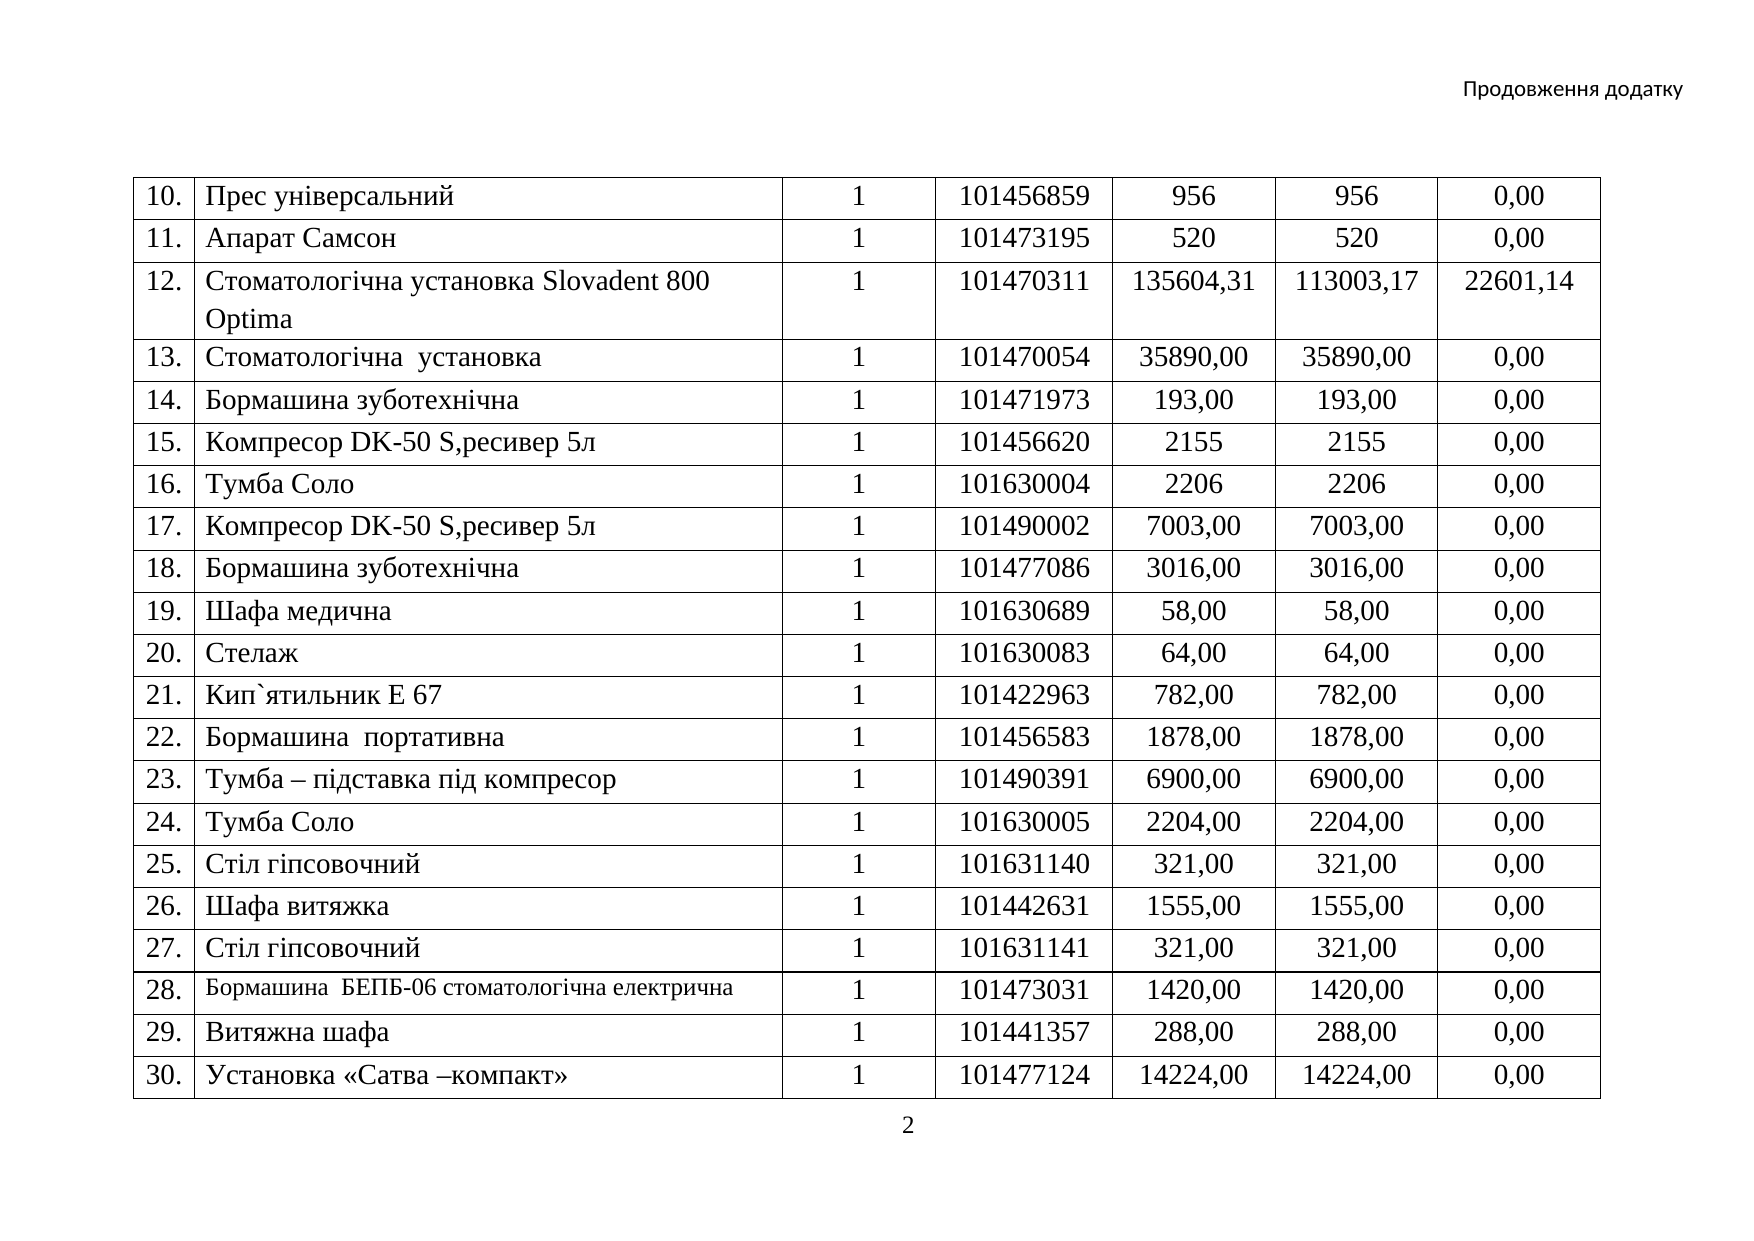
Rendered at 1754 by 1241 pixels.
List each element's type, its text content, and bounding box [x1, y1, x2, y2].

table_cell 101630005 [936, 804, 1112, 845]
table_cell Бормашина зуботехнічна [195, 382, 782, 423]
table_cell 29. [134, 1015, 194, 1056]
table_cell 64,00 [1276, 635, 1437, 676]
table_cell 101631141 [936, 930, 1112, 971]
table_cell 0,00 [1438, 340, 1600, 381]
table_cell 7003,00 [1113, 508, 1275, 549]
table_cell 64,00 [1113, 635, 1275, 676]
table_cell 0,00 [1438, 846, 1600, 887]
table_cell 101470311 [936, 263, 1112, 338]
table_cell 0,00 [1438, 424, 1600, 465]
table_cell Тумба Соло [195, 466, 782, 507]
table_cell 0,00 [1438, 593, 1600, 634]
table_cell 10. [134, 178, 194, 219]
table_cell Компресор DK-50 S,ресивер 5л [195, 424, 782, 465]
table_cell 23. [134, 761, 194, 803]
table_cell 113003,17 [1276, 263, 1437, 338]
table_cell Стелаж [195, 635, 782, 676]
table_cell 6900,00 [1113, 761, 1275, 803]
table_cell Стоматологічна установка [195, 340, 782, 381]
table_cell Стоматологічна установка Slovadent 800 Optima [195, 263, 782, 338]
table_cell 0,00 [1438, 466, 1600, 507]
table_cell Прес універсальний [195, 178, 782, 219]
table_cell Бормашина портативна [195, 719, 782, 760]
table_cell 18. [134, 551, 194, 592]
table_cell 1555,00 [1276, 888, 1437, 929]
table_cell 101473031 [936, 973, 1112, 1013]
table_cell 7003,00 [1276, 508, 1437, 549]
table_cell 1420,00 [1113, 973, 1275, 1013]
table_cell 2155 [1276, 424, 1437, 465]
table_cell 1 [783, 804, 935, 845]
table_cell 1 [783, 888, 935, 929]
table_cell 101442631 [936, 888, 1112, 929]
table_cell 22. [134, 719, 194, 760]
table_cell 0,00 [1438, 804, 1600, 845]
table_cell 27. [134, 930, 194, 971]
table_cell 22601,14 [1438, 263, 1600, 338]
table_cell 101422963 [936, 677, 1112, 718]
table_cell 101490002 [936, 508, 1112, 549]
table_cell 956 [1113, 178, 1275, 219]
table_cell Тумба Соло [195, 804, 782, 845]
table_cell 2204,00 [1113, 804, 1275, 845]
table_cell 101631140 [936, 846, 1112, 887]
table_cell 782,00 [1113, 677, 1275, 718]
table_cell 0,00 [1438, 677, 1600, 718]
table_cell 3016,00 [1113, 551, 1275, 592]
table_cell Витяжна шафа [195, 1015, 782, 1056]
table_cell 321,00 [1113, 846, 1275, 887]
table_cell 135604,31 [1113, 263, 1275, 338]
table_cell 1 [783, 263, 935, 338]
table_cell 20. [134, 635, 194, 676]
table_cell 321,00 [1276, 846, 1437, 887]
table_cell 58,00 [1276, 593, 1437, 634]
table_cell 1420,00 [1276, 973, 1437, 1013]
table_cell 2206 [1113, 466, 1275, 507]
table_cell 101470054 [936, 340, 1112, 381]
table_cell Установка «Сатва –компакт» [195, 1057, 782, 1098]
table_cell 25. [134, 846, 194, 887]
table_cell 1 [783, 761, 935, 803]
table_cell 13. [134, 340, 194, 381]
table_cell 101477086 [936, 551, 1112, 592]
table_cell 0,00 [1438, 930, 1600, 971]
table_cell 16. [134, 466, 194, 507]
table_cell 1 [783, 466, 935, 507]
table_cell 24. [134, 804, 194, 845]
table_cell 0,00 [1438, 178, 1600, 219]
table_cell 14224,00 [1113, 1057, 1275, 1098]
table_cell 101630083 [936, 635, 1112, 676]
table_cell 1 [783, 220, 935, 262]
table_cell 58,00 [1113, 593, 1275, 634]
table_cell 1 [783, 677, 935, 718]
table_cell 1 [783, 1015, 935, 1056]
table_cell Стіл гіпсовочний [195, 930, 782, 971]
table_cell 28. [134, 973, 194, 1013]
table_cell Бормашина зуботехнічна [195, 551, 782, 592]
table_cell 101456859 [936, 178, 1112, 219]
table_cell 101456620 [936, 424, 1112, 465]
table_cell 101473195 [936, 220, 1112, 262]
table_cell 101630004 [936, 466, 1112, 507]
table_cell 288,00 [1113, 1015, 1275, 1056]
table_cell 1 [783, 593, 935, 634]
table_cell 101490391 [936, 761, 1112, 803]
table_cell Шафа витяжка [195, 888, 782, 929]
table_cell 1 [783, 846, 935, 887]
table_cell 0,00 [1438, 719, 1600, 760]
table_cell 0,00 [1438, 635, 1600, 676]
table_cell Компресор DK-50 S,ресивер 5л [195, 508, 782, 549]
table_cell 0,00 [1438, 382, 1600, 423]
table_cell 2204,00 [1276, 804, 1437, 845]
table_cell 520 [1113, 220, 1275, 262]
table_cell Шафа медична [195, 593, 782, 634]
table_cell 0,00 [1438, 220, 1600, 262]
table_cell 520 [1276, 220, 1437, 262]
table_cell 193,00 [1113, 382, 1275, 423]
table_cell 2206 [1276, 466, 1437, 507]
table_cell 1878,00 [1276, 719, 1437, 760]
table_cell 1 [783, 551, 935, 592]
table_cell 288,00 [1276, 1015, 1437, 1056]
table_cell 321,00 [1113, 930, 1275, 971]
table_cell 956 [1276, 178, 1437, 219]
table_cell 0,00 [1438, 761, 1600, 803]
table_cell 101441357 [936, 1015, 1112, 1056]
table_cell 2155 [1113, 424, 1275, 465]
table_cell Стіл гіпсовочний [195, 846, 782, 887]
table_cell 15. [134, 424, 194, 465]
table_cell 1 [783, 635, 935, 676]
table_cell 14224,00 [1276, 1057, 1437, 1098]
table_cell 0,00 [1438, 1015, 1600, 1056]
table_cell 1 [783, 178, 935, 219]
table_cell 0,00 [1438, 1057, 1600, 1098]
table_cell 1 [783, 340, 935, 381]
table_cell 0,00 [1438, 888, 1600, 929]
table_cell 0,00 [1438, 551, 1600, 592]
table_cell 35890,00 [1113, 340, 1275, 381]
table_cell 1 [783, 382, 935, 423]
table_cell 101630689 [936, 593, 1112, 634]
table_cell 3016,00 [1276, 551, 1437, 592]
table_cell 1555,00 [1113, 888, 1275, 929]
table_cell 12. [134, 263, 194, 338]
table_cell 101477124 [936, 1057, 1112, 1098]
table_cell 1 [783, 973, 935, 1013]
table_cell 321,00 [1276, 930, 1437, 971]
table_cell 11. [134, 220, 194, 262]
table_cell 1 [783, 719, 935, 760]
table_cell 6900,00 [1276, 761, 1437, 803]
table_cell 1 [783, 930, 935, 971]
table_cell 35890,00 [1276, 340, 1437, 381]
table_cell 17. [134, 508, 194, 549]
table_cell Тумба – підставка під компресор [195, 761, 782, 803]
table_cell 1 [783, 1057, 935, 1098]
table_cell 101471973 [936, 382, 1112, 423]
table_cell Бормашина БЕПБ-06 стоматологічна електрична [195, 973, 782, 1013]
table_cell 1878,00 [1113, 719, 1275, 760]
table_cell 193,00 [1276, 382, 1437, 423]
table_cell 19. [134, 593, 194, 634]
table_cell 30. [134, 1057, 194, 1098]
table_cell 782,00 [1276, 677, 1437, 718]
table_cell Кип`ятильник Е 67 [195, 677, 782, 718]
table_cell 0,00 [1438, 973, 1600, 1013]
table_cell 21. [134, 677, 194, 718]
table_cell 26. [134, 888, 194, 929]
table_cell 0,00 [1438, 508, 1600, 549]
table_cell 1 [783, 424, 935, 465]
table_cell 1 [783, 508, 935, 549]
table_cell 14. [134, 382, 194, 423]
table_cell Апарат Самсон [195, 220, 782, 262]
table_cell 101456583 [936, 719, 1112, 760]
